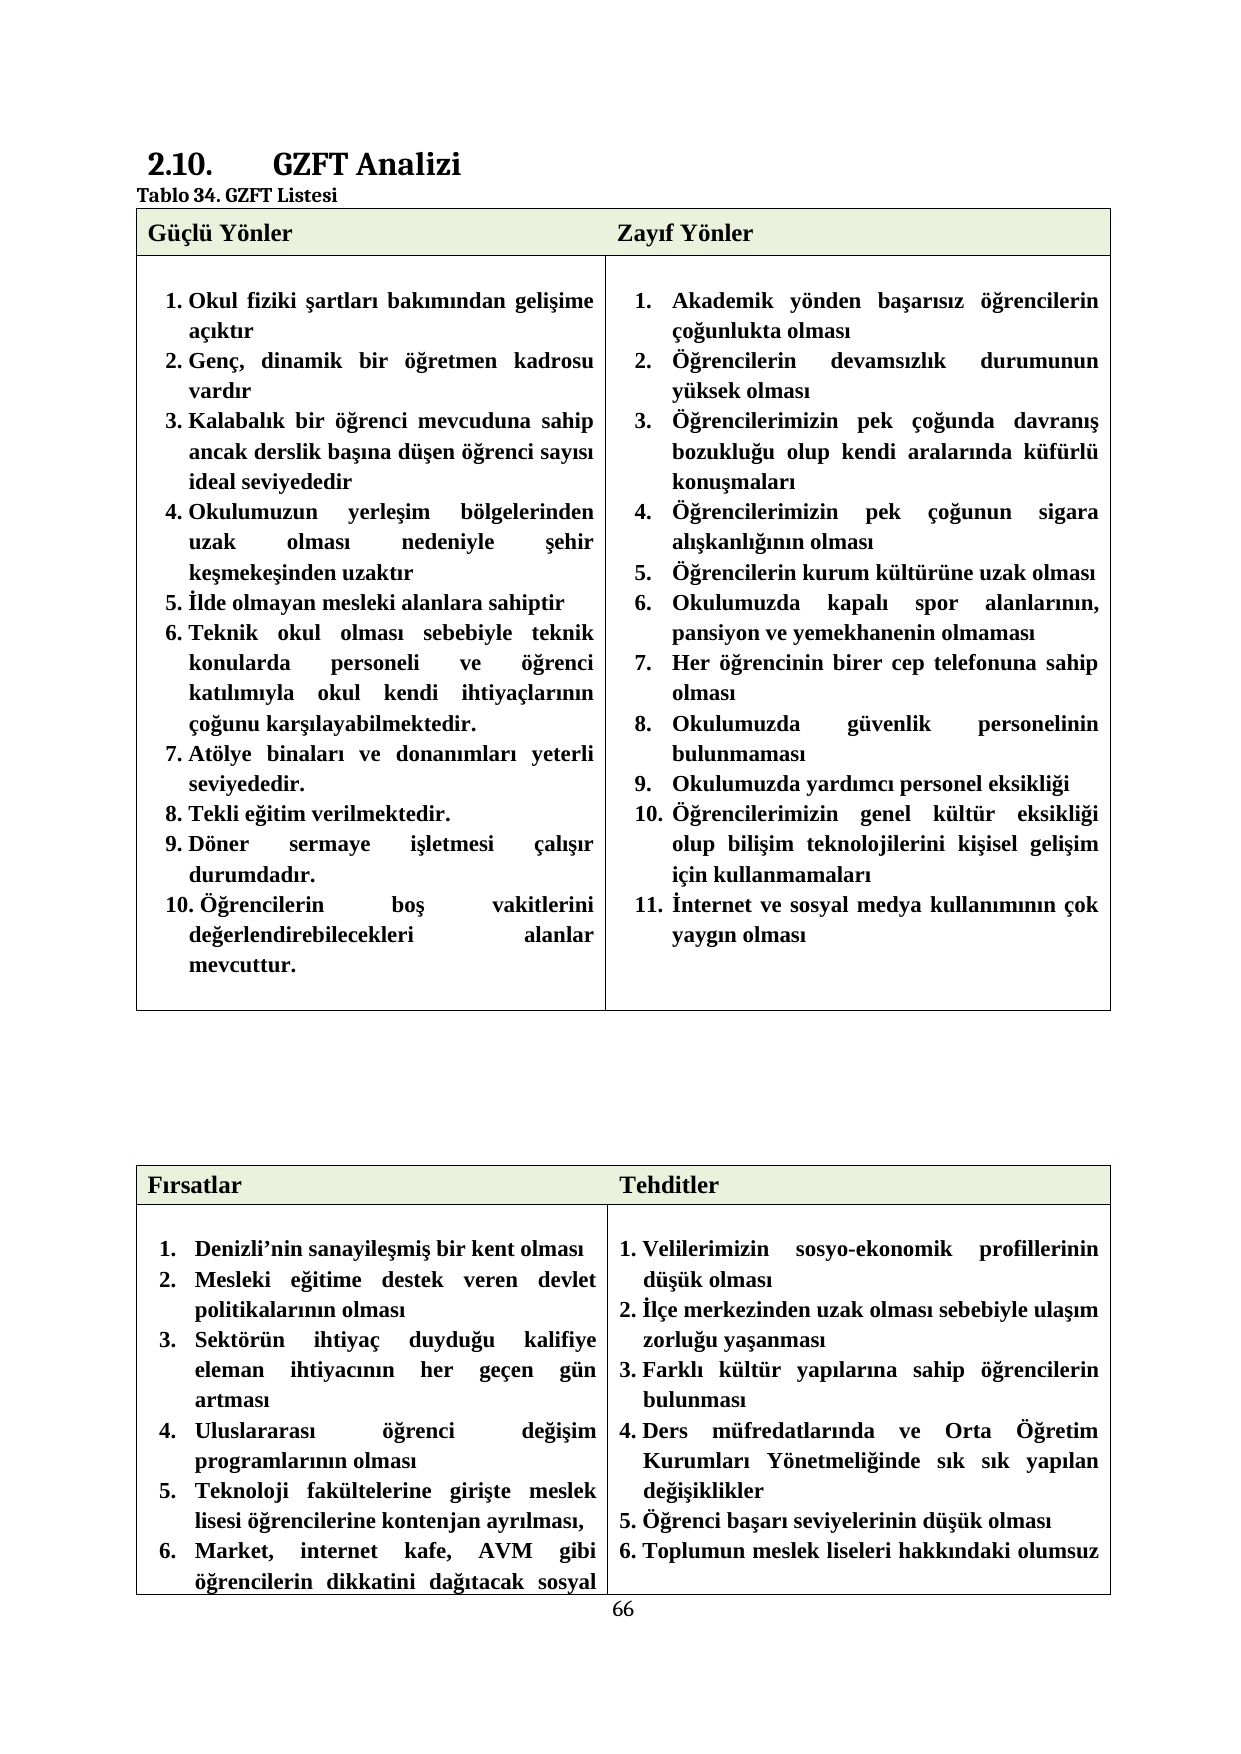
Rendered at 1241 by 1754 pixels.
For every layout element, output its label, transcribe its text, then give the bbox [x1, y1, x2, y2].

table_header Güçlü Yönler [137, 209, 605, 255]
table_header Zayıf Yönler [605, 209, 1110, 255]
text Tablo 34. GZFT Listesi [137, 184, 1198, 208]
table_cell Akademik yönden başarısız öğrencilerin çoğunlukta olması Öğrencilerin devamsızlık durumunun yüksek olması Öğrencilerimizin pek çoğunda davranış bozukluğu olup kendi aralarında küfürlü konuşmaları Öğrencilerimizin pek çoğunun sigara alışkanlığının olması Öğrencilerin kurum kültürüne uzak olması Okulumuzda kapalı spor alanlarının, pansiyon ve yemekhanenin olmaması Her öğrencinin birer cep telefonuna sahip olması Okulumuzda güvenlik personelinin bulunmaması Okulumuzda yardımcı personel eksikliği Öğrencilerimizin genel kültür eksikliği olup bilişim teknolojilerini kişisel gelişim için kullanmamaları İnternet ve sosyal medya kullanımının çok yaygın olması [606, 256, 1110, 1010]
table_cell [608, 1205, 1110, 1594]
table_header Tehditler [608, 1166, 1110, 1204]
table_cell Okul fiziki şartları bakımından gelişime açıktır Genç, dinamik bir öğretmen kadrosu vardır Kalabalık bir öğrenci mevcuduna sahip ancak derslik başına düşen öğrenci sayısı ideal seviyededir Okulumuzun yerleşim bölgelerinden uzak olması nedeniyle şehir keşmekeşinden uzaktır İlde olmayan mesleki alanlara sahiptir Teknik okul olması sebebiyle teknik konularda personeli ve öğrenci katılımıyla okul kendi ihtiyaçlarının çoğunu karşılayabilmektedir. Atölye binaları ve donanımları yeterli seviyededir. Tekli eğitim verilmektedir. Döner sermaye işletmesi çalışır durumdadır. Öğrencilerin boş vakitlerini değerlendirebilecekleri alanlar mevcuttur. [137, 256, 605, 1010]
subtitle GZFT Analizi [148, 146, 1198, 184]
table_header Fırsatlar [137, 1166, 608, 1204]
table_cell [137, 1205, 607, 1594]
